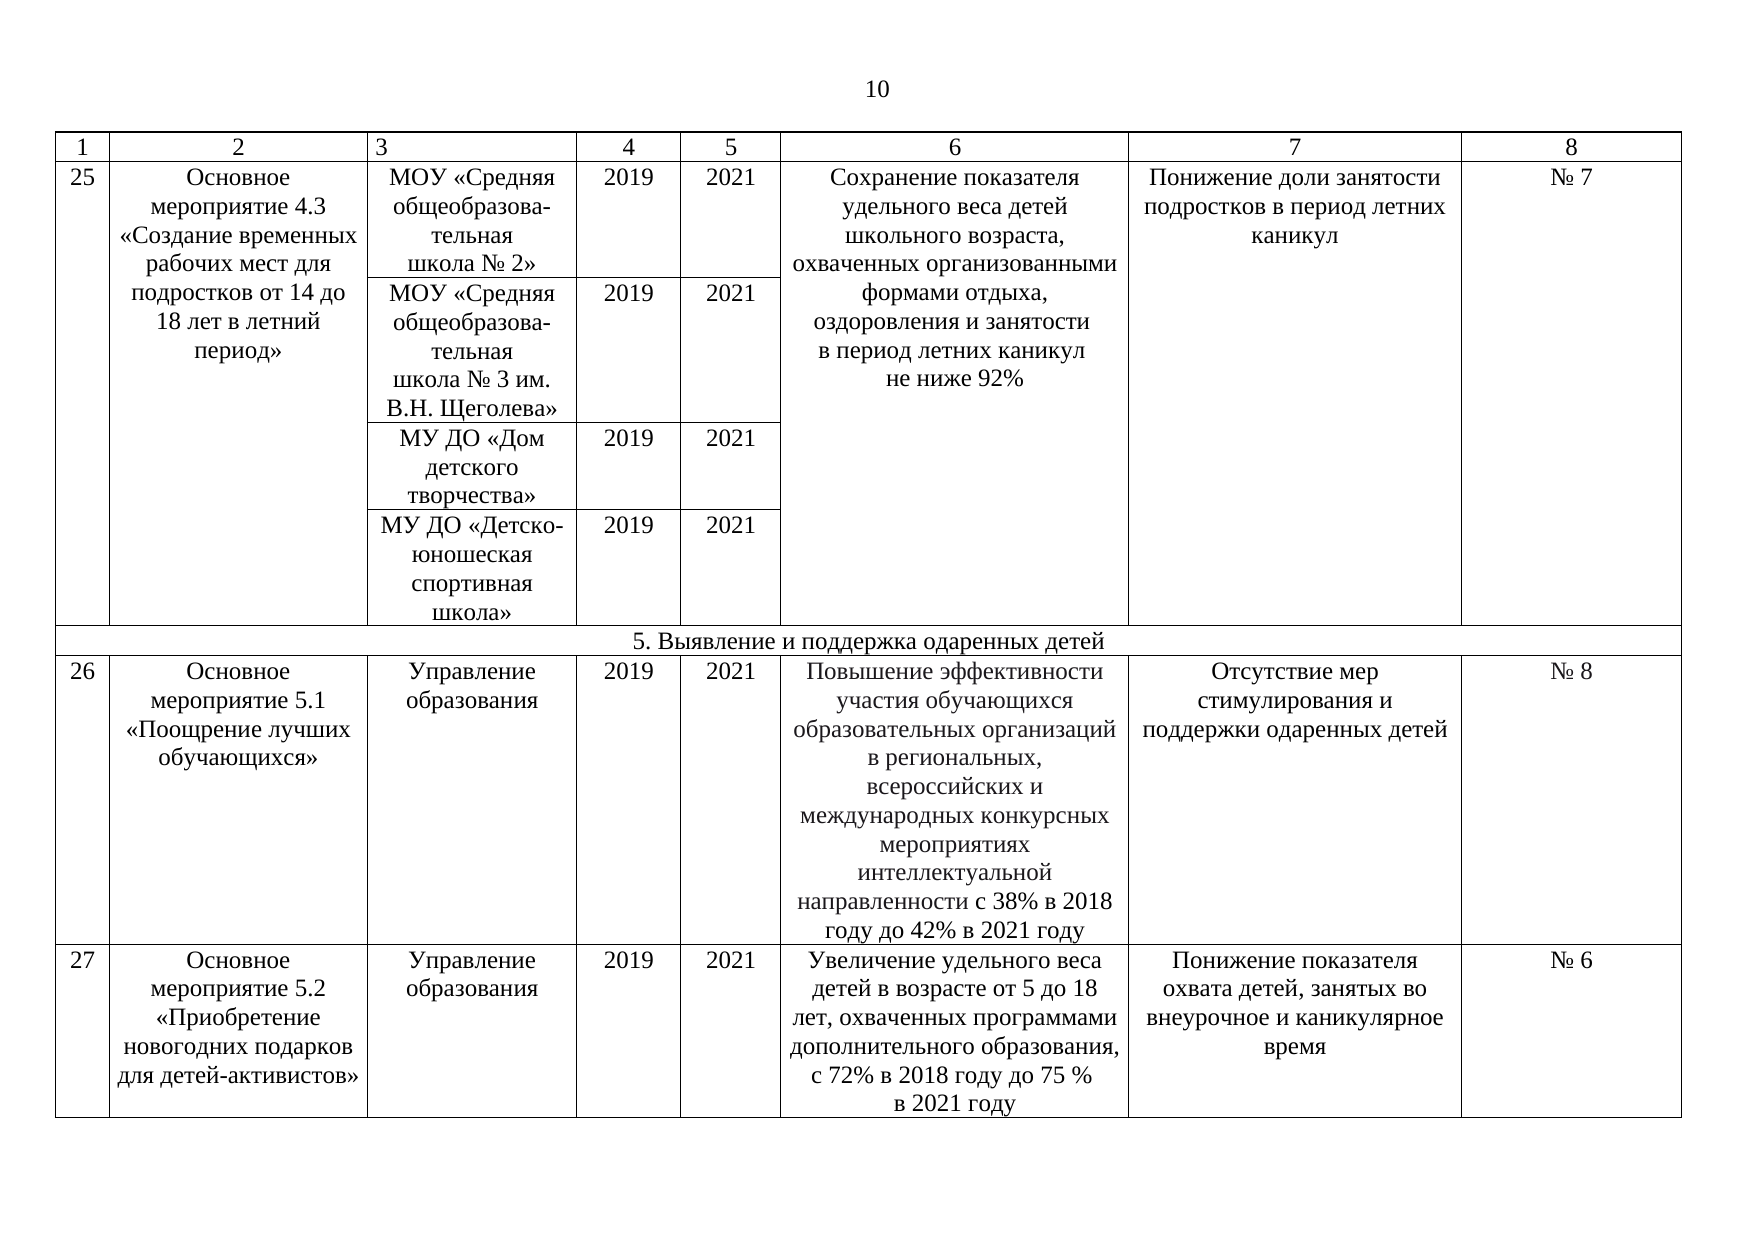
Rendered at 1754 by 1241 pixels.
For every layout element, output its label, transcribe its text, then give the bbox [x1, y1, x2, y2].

table_cell 5. Выявление и поддержка одаренных детей [56, 626, 1681, 655]
table_cell 2019 [577, 423, 680, 509]
table_header 7 [1129, 133, 1461, 161]
table_cell № 7 [1462, 162, 1681, 625]
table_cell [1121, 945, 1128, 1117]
table_cell Сохранение показателя удельного веса детей школьного возраста, охваченных организованными формами отдыха, оздоровления и занятости в период летних каникул не ниже 92% [781, 162, 1128, 625]
table_cell МУ ДО «Детско-юношеская спортивная школа» [368, 510, 576, 625]
table_cell Основное мероприятие 4.3 «Создание временных рабочих мест для подростков от 14 до 18 лет в летний период» [110, 162, 367, 625]
table_cell Отсутствие мер стимулирования и поддержки одаренных детей [1129, 656, 1461, 944]
table_cell 2021 [681, 656, 780, 944]
table_cell № 6 [1462, 945, 1681, 1117]
table_cell 2019 [577, 510, 680, 625]
table_cell 2019 [577, 656, 680, 944]
table_cell 2019 [577, 945, 680, 1117]
table_cell 2021 [681, 423, 780, 509]
table_header 5 [681, 133, 780, 161]
table_cell 25 [56, 162, 109, 625]
table_cell Основное мероприятие 5.2 «Приобретение новогодних подарков для детей-активистов» [110, 945, 367, 1117]
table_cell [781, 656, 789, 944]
table_cell 27 [56, 945, 109, 1117]
table_cell МОУ «Средняя общеобразова-тельная школа № 2» [368, 162, 576, 277]
table_cell 2019 [577, 278, 680, 422]
table_header 4 [577, 133, 680, 161]
table_header 1 [56, 133, 109, 161]
table_cell МУ ДО «Дом детского творчества» [368, 423, 576, 509]
table_cell 2021 [681, 945, 780, 1117]
table_cell 2021 [681, 510, 780, 625]
table_header 3 [368, 133, 576, 161]
table_cell МОУ «Средняя общеобразова-тельная школа № 3 им. В.Н. Щеголева» [368, 278, 576, 422]
table_cell Управление образования [368, 945, 576, 1117]
table_cell Основное мероприятие 5.1 «Поощрение лучших обучающихся» [110, 656, 367, 944]
table_header 6 [781, 133, 1128, 161]
table_cell 2021 [681, 278, 780, 422]
table_cell Понижение доли занятости подростков в период летних каникул [1129, 162, 1461, 625]
table_header 8 [1462, 133, 1681, 161]
table_cell 26 [56, 656, 109, 944]
text 10 [71, 74, 1683, 103]
table_cell 2019 [577, 162, 680, 277]
table_cell Понижение показателя охвата детей, занятых во внеурочное и каникулярное время [1129, 945, 1461, 1117]
table_cell № 8 [1462, 656, 1681, 944]
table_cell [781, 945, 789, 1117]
table_cell 2021 [681, 162, 780, 277]
table_header 2 [110, 133, 367, 161]
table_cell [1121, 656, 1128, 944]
table_cell Управление образования [368, 656, 576, 944]
